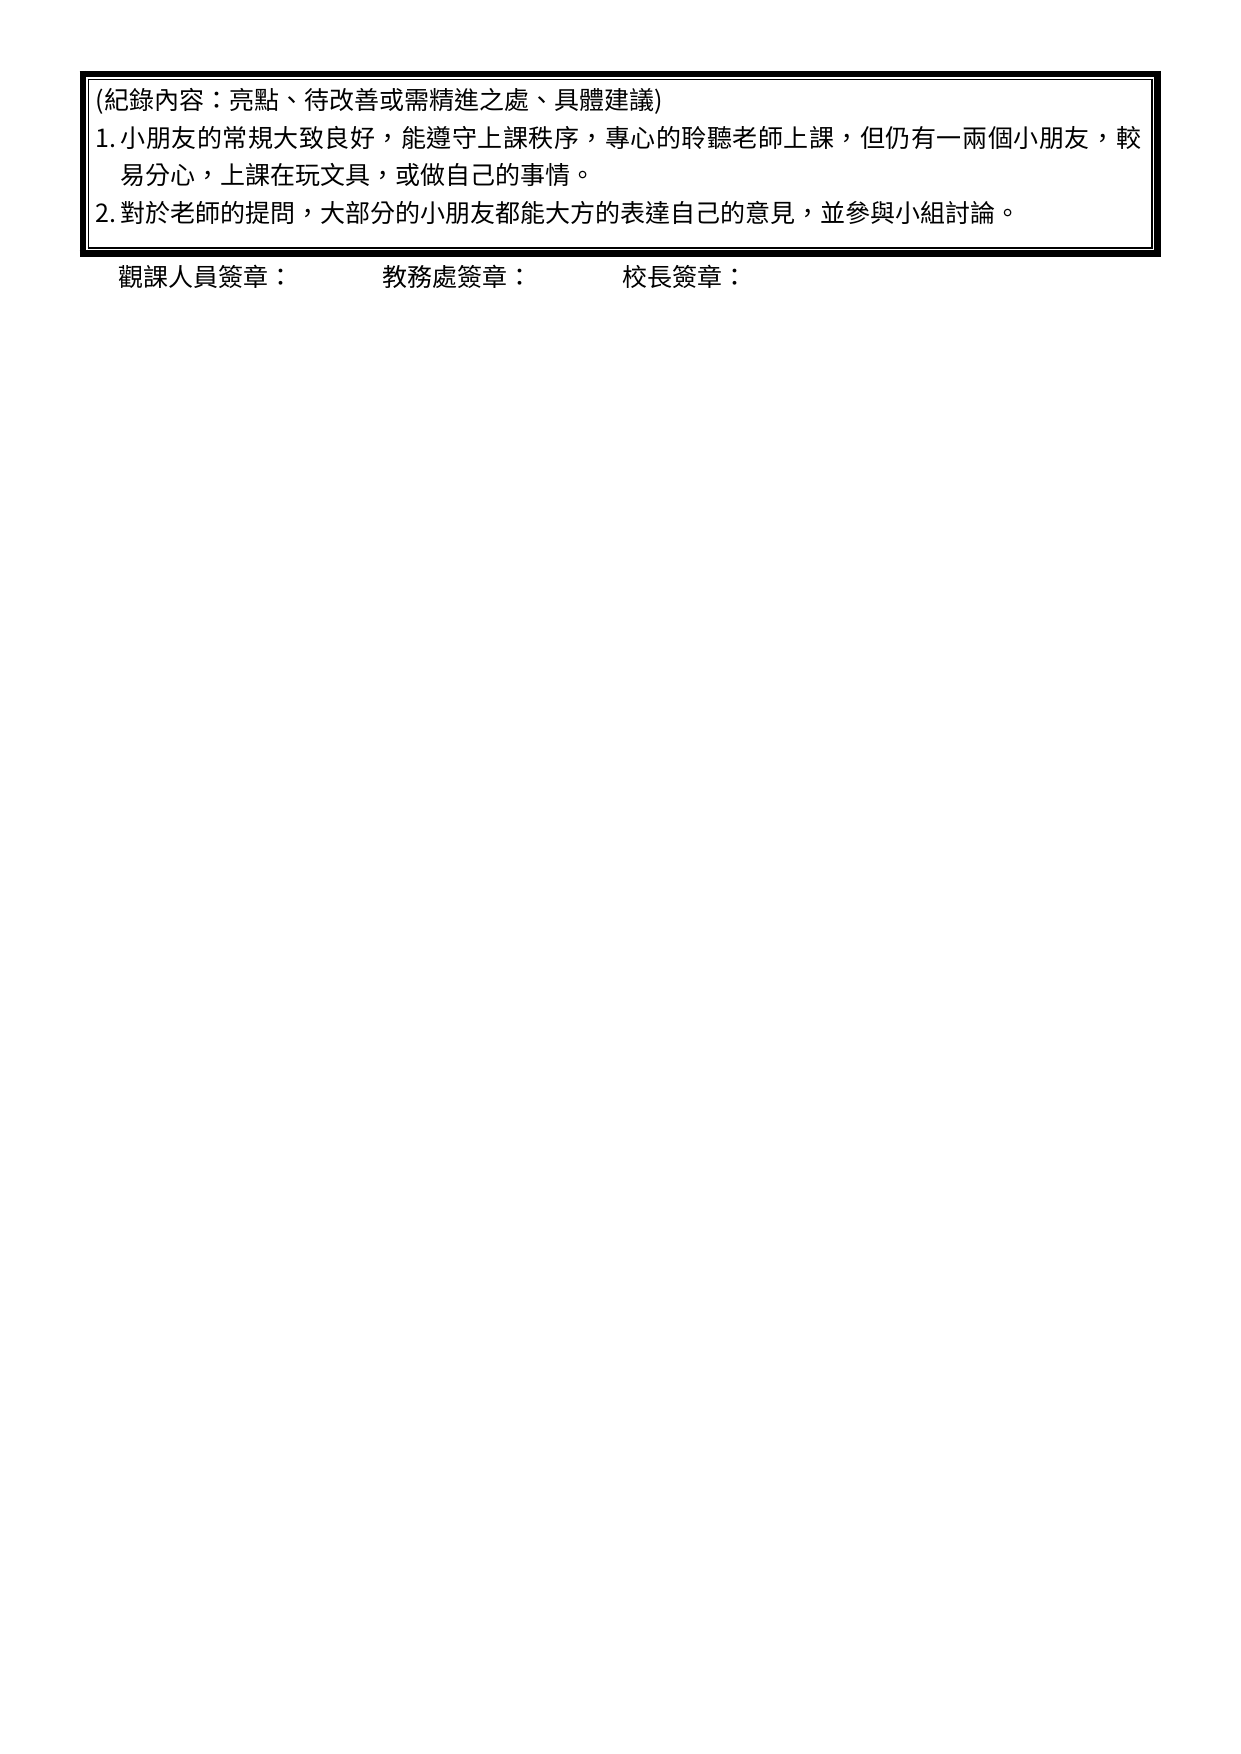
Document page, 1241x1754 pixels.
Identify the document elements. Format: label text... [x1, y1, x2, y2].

table_cell (紀錄內容：亮點、待改善或需精進之處、具體建議) 小朋友的常規大致良好，能遵守上課秩序，專心的聆聽老師上課，但仍有一兩個小朋友，較易分心，上課在玩文具，或做自己的事情。 對於老師的提問，大部分的小朋友都能大方的表達自己的意見，並參與小組討論。 [89, 80, 1151, 247]
text 觀課人員簽章： 教務處簽章： 校長簽章： [118, 257, 1122, 294]
